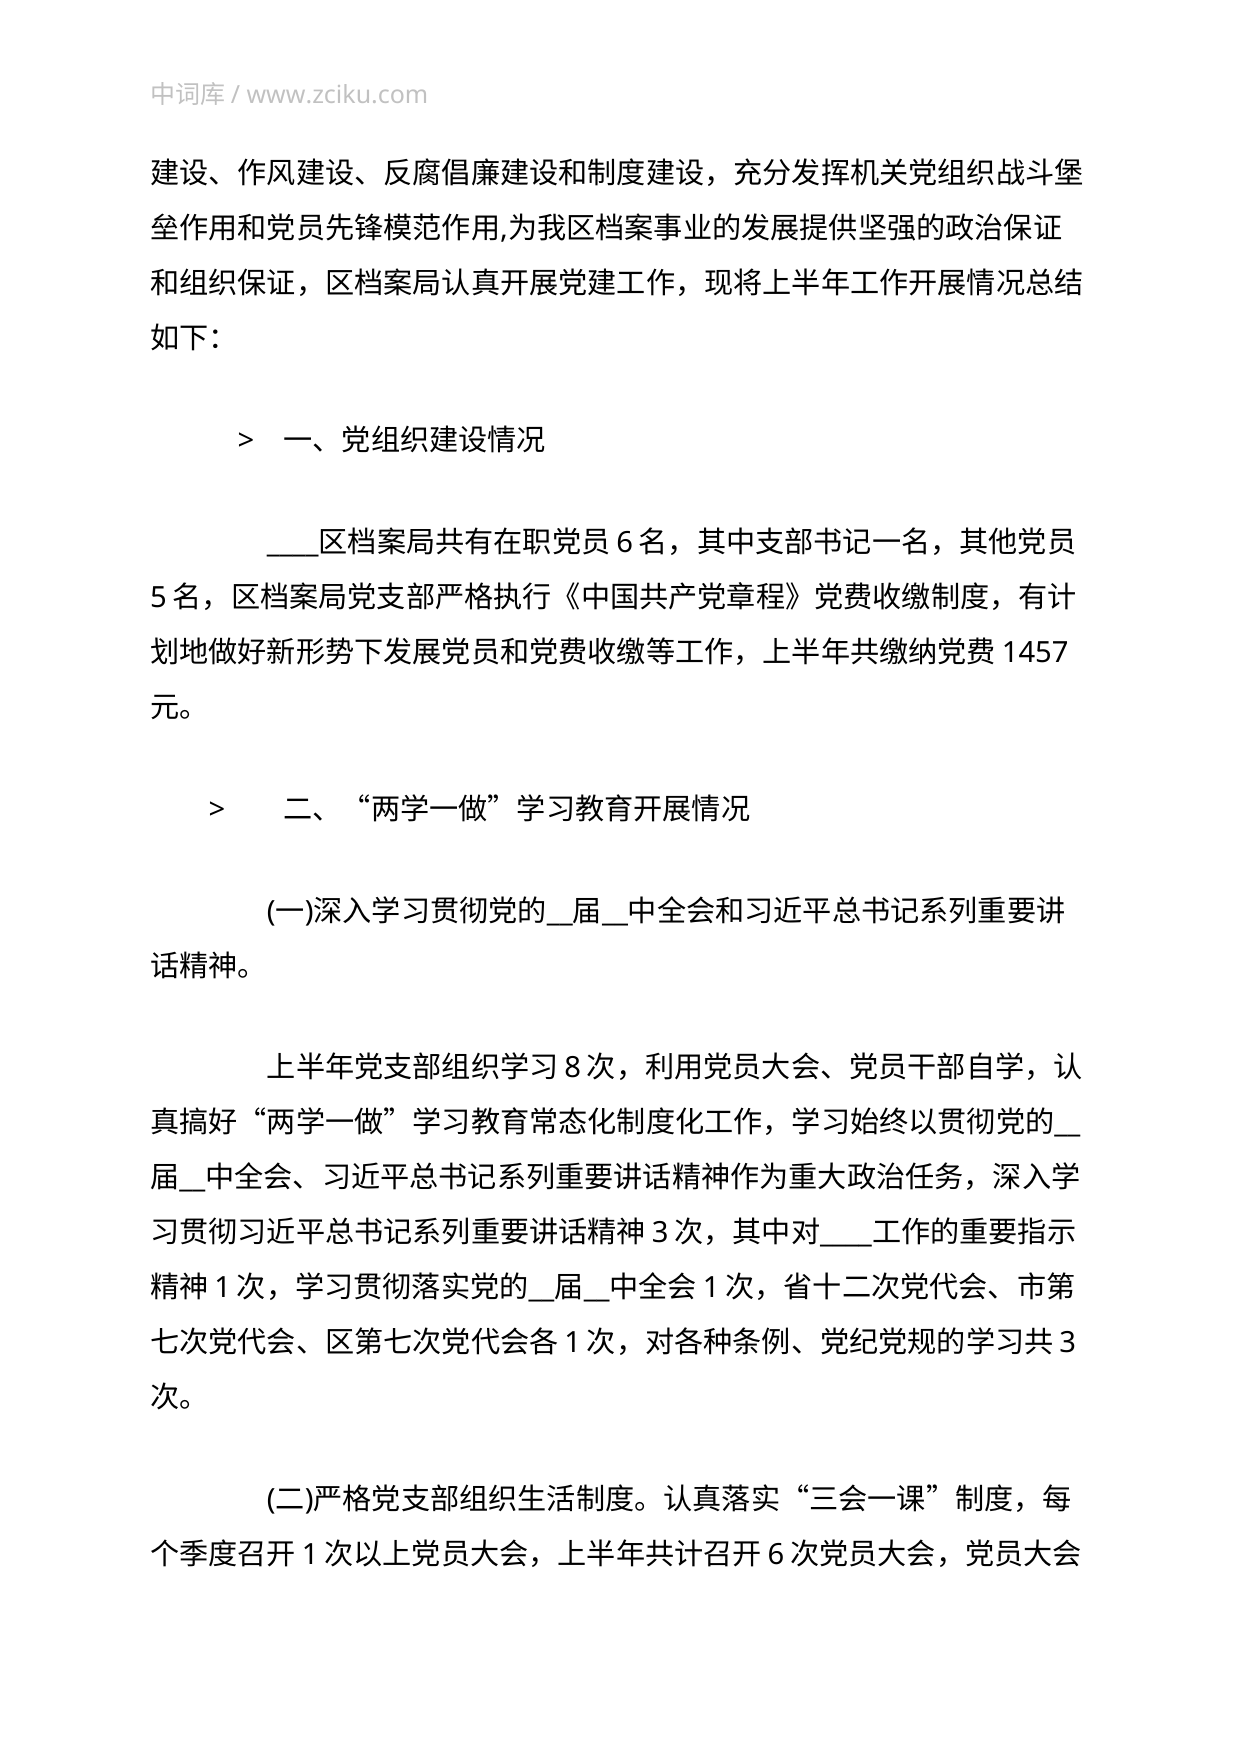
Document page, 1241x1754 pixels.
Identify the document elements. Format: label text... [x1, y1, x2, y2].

text > 一、党组织建设情况 [150, 417, 1090, 459]
text (一)深入学习贯彻党的__届__中全会和习近平总书记系列重要讲话精神。 [150, 887, 1090, 984]
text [150, 150, 1090, 357]
text ____区档案局共有在职党员6名，其中支部书记一名，其他党员5名，区档案局党支部严格执行《中国共产党章程》党费收缴制度，有计划地做好新形势下发展党员和党费收缴等工作，上半年共缴纳党费1457元。 [150, 518, 1090, 726]
text 上半年党支部组织学习8次，利用党员大会、党员干部自学，认真搞好“两学一做”学习教育常态化制度化工作，学习始终以贯彻党的__届__中全会、习近平总书记系列重要讲话精神作为重大政治任务，深入学习贯彻习近平总书记系列重要讲话精神3次，其中对____工作的重要指示精神1次，学习贯彻落实党的__届__中全会1次，省十二次党代会、市第七次党代会、区第七次党代会各1次，对各种条例、党纪党规的学习共3次。 [150, 1044, 1090, 1416]
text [150, 1476, 1090, 1573]
text > 二、“两学一做”学习教育开展情况 [150, 785, 1090, 828]
